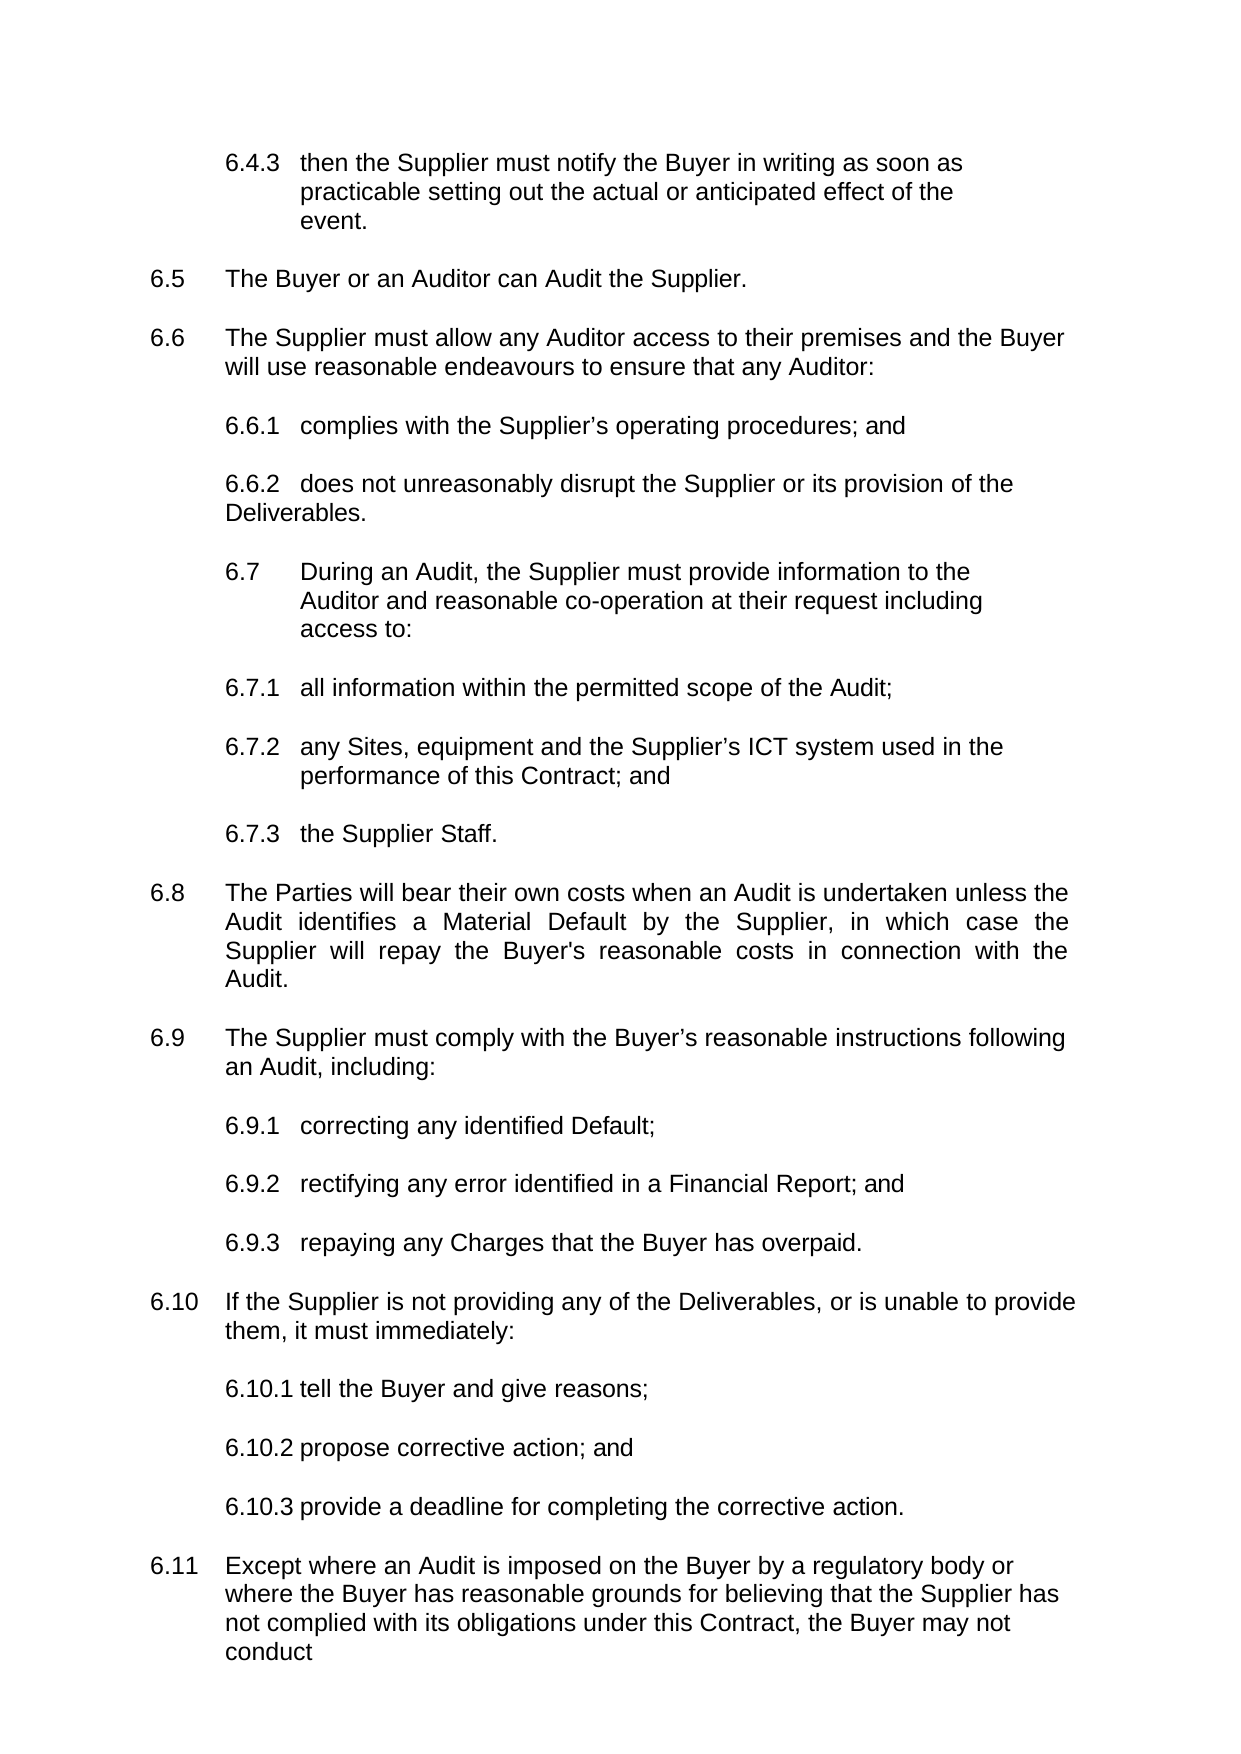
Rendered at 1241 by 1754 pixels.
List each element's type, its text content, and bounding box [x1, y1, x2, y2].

list the Supplier Staff. [225, 819, 1171, 848]
list complies with the Supplier’s operating procedures; and [225, 411, 1171, 439]
list The Parties will bear their own costs when an Audit is undertaken unless the Audit identifies a Material Default by the Supplier, in which case the Supplier will repay the Buyer's reasonable costs in connection with the Audit. [150, 878, 1069, 993]
list any Sites, equipment and the Supplier’s ICT system used in the performance of this Contract; and [225, 732, 1004, 789]
list propose corrective action; and [225, 1433, 1171, 1462]
list repaying any Charges that the Buyer has overpaid. [225, 1228, 1171, 1257]
list Except where an Audit is imposed on the Buyer by a regulatory body or where the Buyer has reasonable grounds for believing that the Supplier has not complied with its obligations under this Contract, the Buyer may not conduct [150, 1551, 1089, 1666]
list tell the Buyer and give reasons; [225, 1374, 1171, 1403]
list rectifying any error identified in a Financial Report; and [225, 1169, 1171, 1198]
list If the Supplier is not providing any of the Deliverables, or is unable to provide them, it must immediately: [150, 1287, 1076, 1344]
list does not unreasonably disrupt the Supplier or its provision of the Deliverables. [225, 469, 1013, 527]
list The Supplier must allow any Auditor access to their premises and the Buyer will use reasonable endeavours to ensure that any Auditor: [150, 323, 1065, 381]
list then the Supplier must notify the Buyer in writing as soon as practicable setting out the actual or anticipated effect of the event. [225, 148, 1029, 234]
list all information within the permitted scope of the Audit; [225, 673, 1171, 702]
list provide a deadline for completing the corrective action. [225, 1492, 1171, 1521]
list The Buyer or an Auditor can Audit the Supplier. [150, 264, 1171, 293]
list The Supplier must comply with the Buyer’s reasonable instructions following an Audit, including: [150, 1023, 1066, 1081]
list During an Audit, the Supplier must provide information to the Auditor and reasonable co-operation at their request including access to: [225, 557, 1056, 643]
list correcting any identified Default; [225, 1111, 1171, 1139]
